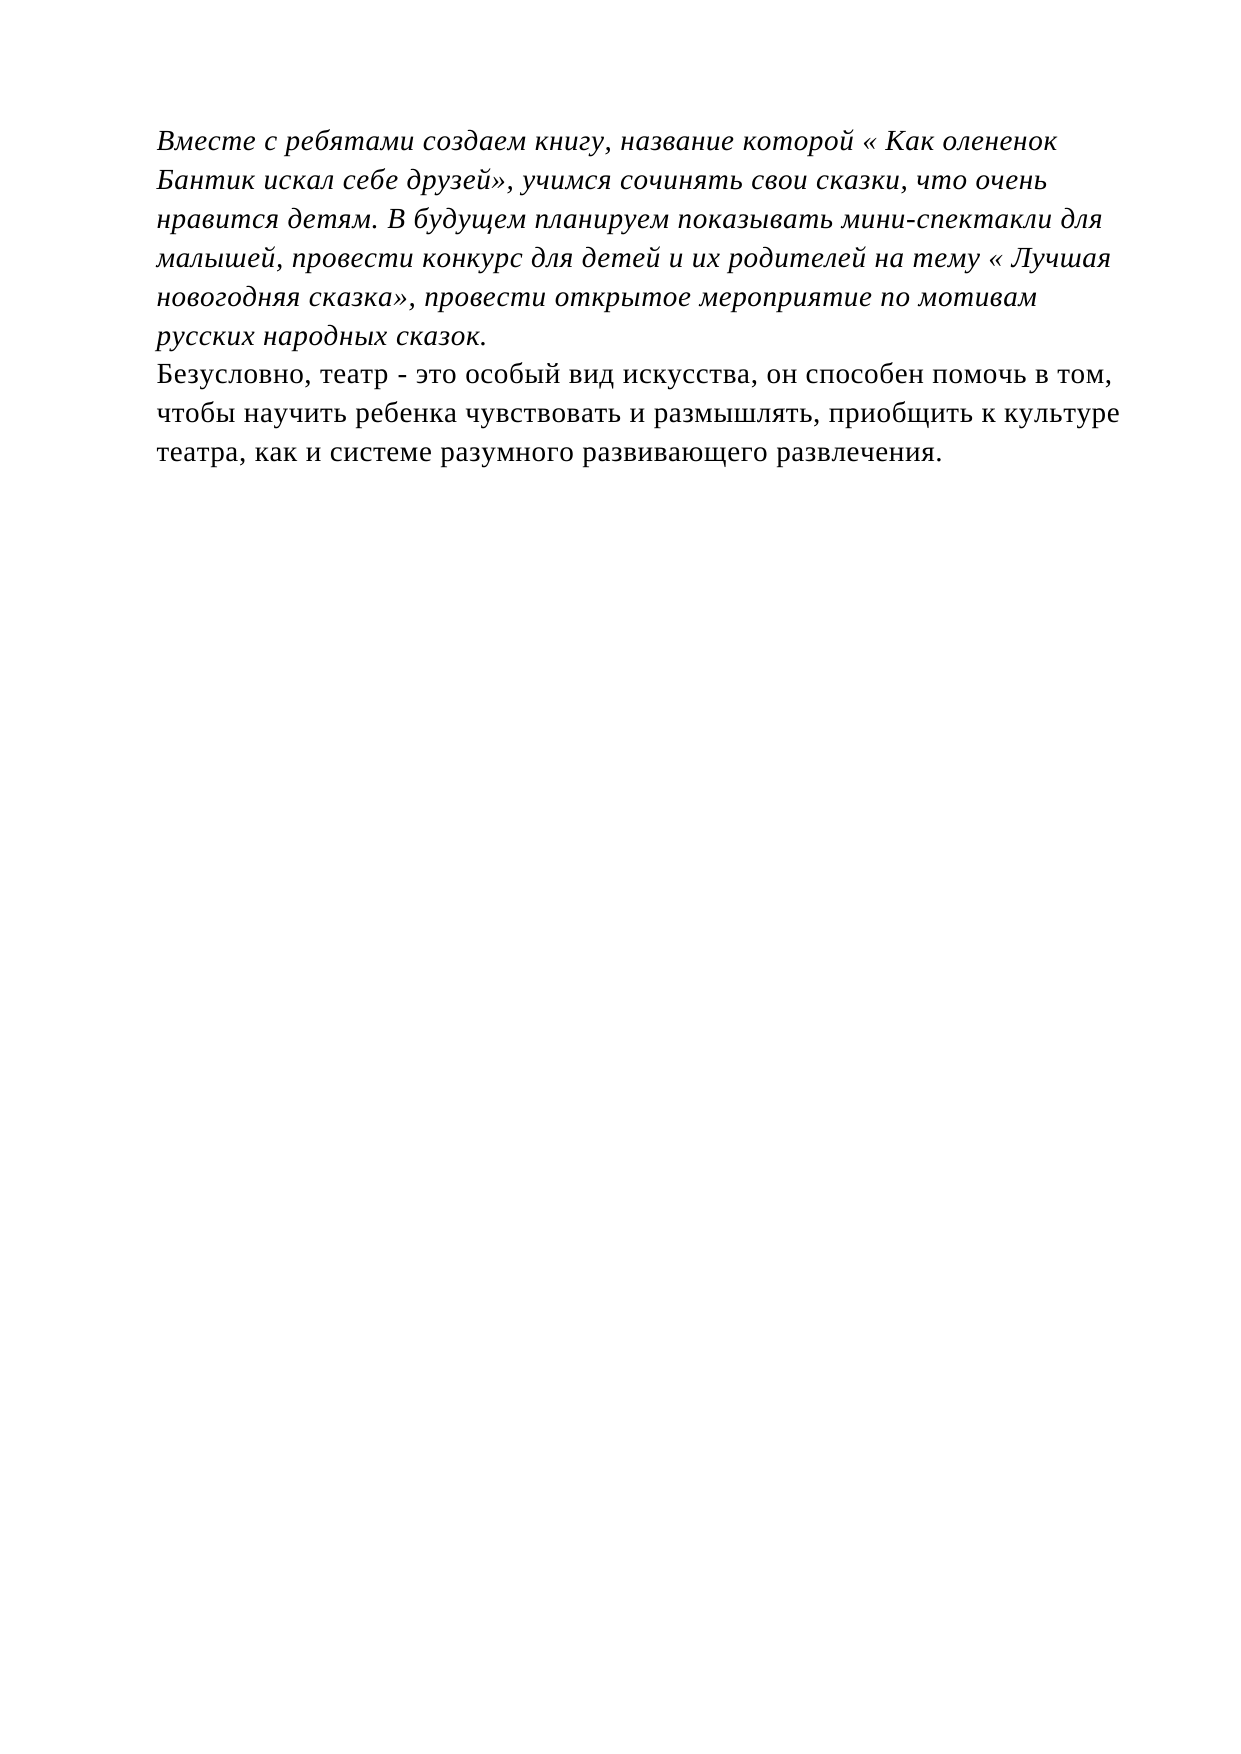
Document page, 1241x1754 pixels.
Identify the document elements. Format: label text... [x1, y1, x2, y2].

text Вместе с ребятами создаем книгу, название которой « Как олененок Бантик искал себе друзей», учимся сочинять свои сказки, что очень нравится детям. В будущем планируем показывать мини-спектакли для малышей, провести конкурс для детей и их родителей на тему « Лучшая новогодняя сказка», провести открытое мероприятие по мотивам русских народных сказок. [156, 119, 1140, 353]
text Безусловно, театр - это особый вид искусства, он способен помочь в том, чтобы научить ребенка чувствовать и размышлять, приобщить к культуре театра, как и системе разумного развивающего развлечения. [156, 353, 1140, 470]
